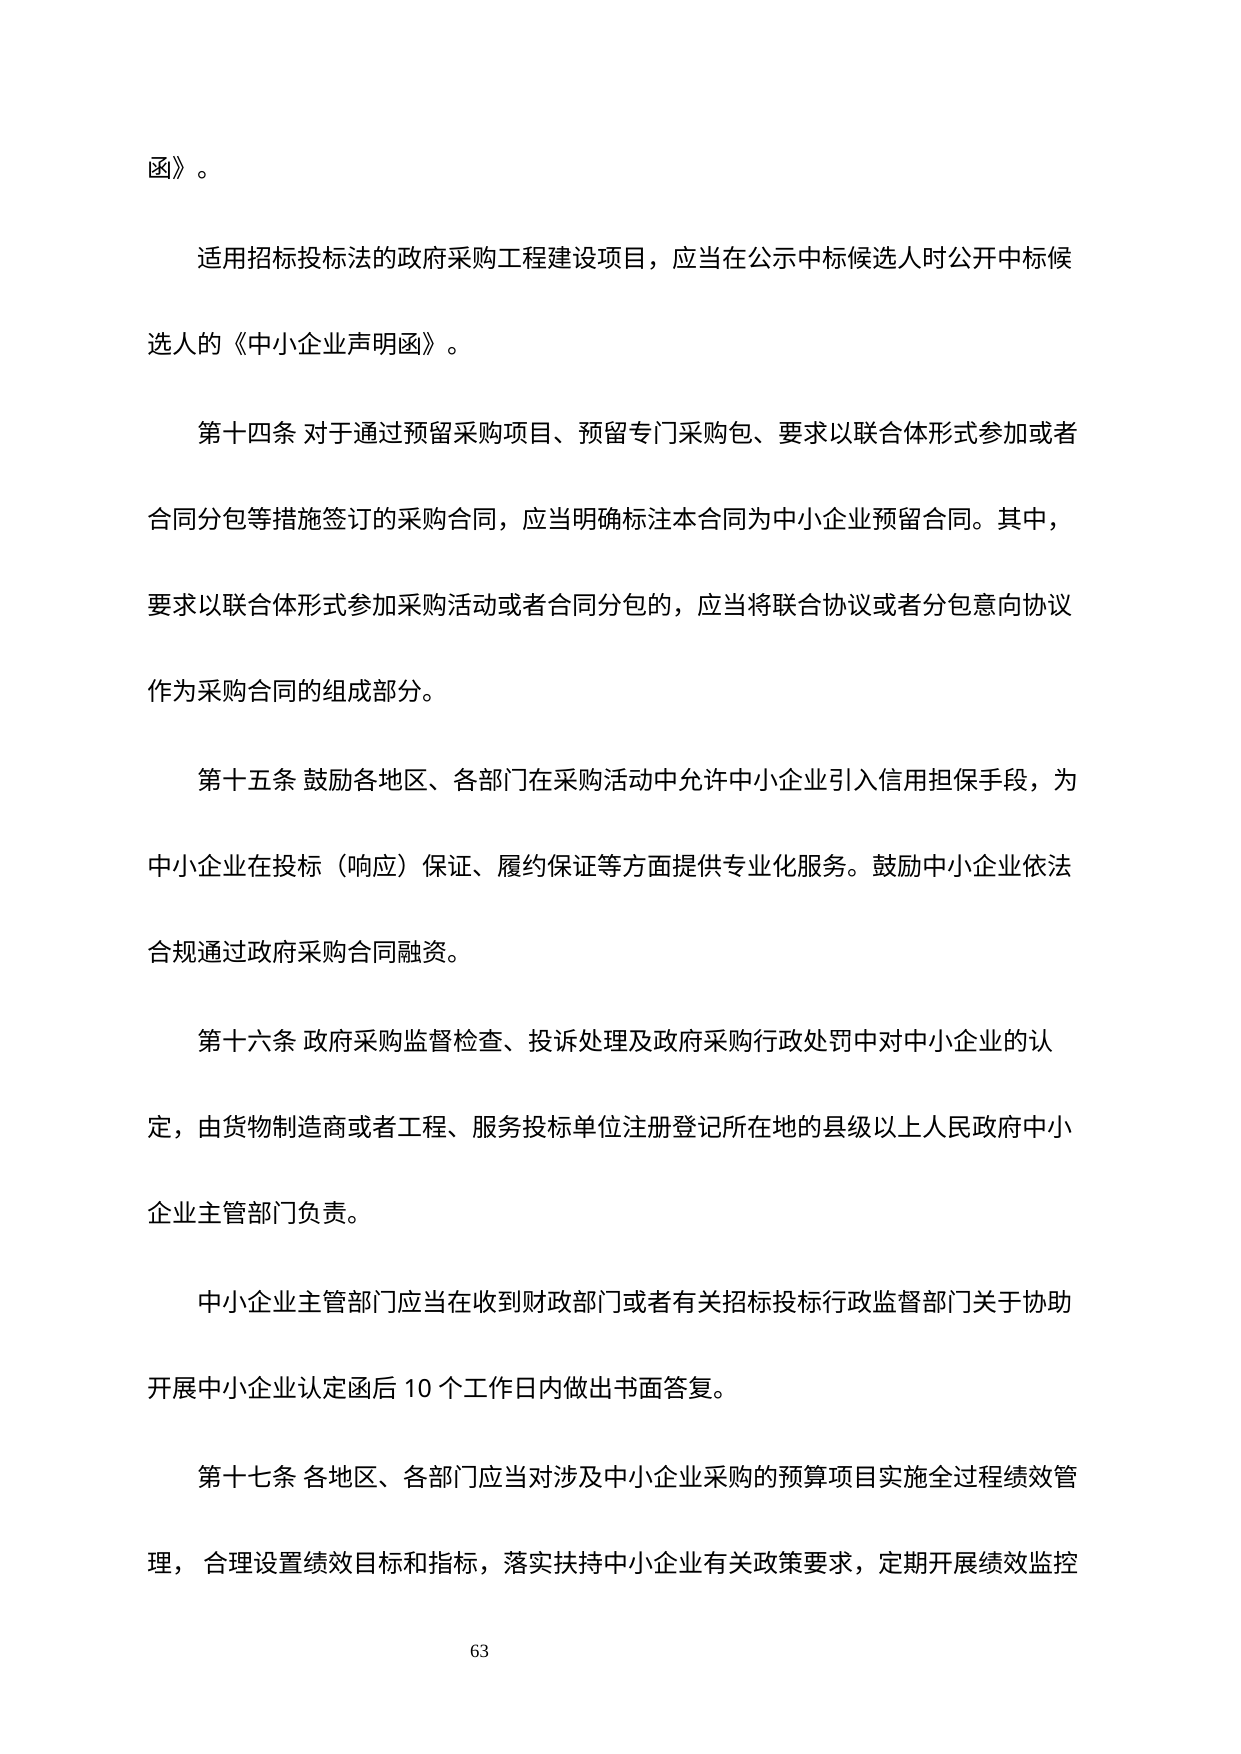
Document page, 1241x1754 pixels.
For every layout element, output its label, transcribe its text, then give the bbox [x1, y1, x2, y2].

text 第十六条 政府采购监督检查、投诉处理及政府采购行政处罚中对中小企业的认定，由货物制造商或者工程、服务投标单位注册登记所在地的县级以上人民政府中小企业主管部门负责。 [148, 1006, 1085, 1244]
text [148, 134, 1085, 200]
text 中小企业主管部门应当在收到财政部门或者有关招标投标行政监督部门关于协助开展中小企业认定函后 10 个工作日内做出书面答复。 [148, 1267, 1085, 1419]
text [148, 1443, 1085, 1594]
text 第十五条 鼓励各地区、各部门在采购活动中允许中小企业引入信用担保手段，为中小企业在投标（响应）保证、履约保证等方面提供专业化服务。鼓励中小企业依法合规通过政府采购合同融资。 [148, 745, 1085, 983]
text 第十四条 对于通过预留采购项目、预留专门采购包、要求以联合体形式参加或者合同分包等措施签订的采购合同，应当明确标注本合同为中小企业预留合同。其中，要求以联合体形式参加采购活动或者合同分包的，应当将联合协议或者分包意向协议作为采购合同的组成部分。 [148, 398, 1085, 722]
text 适用招标投标法的政府采购工程建设项目，应当在公示中标候选人时公开中标候选人的《中小企业声明函》。 [148, 223, 1085, 375]
